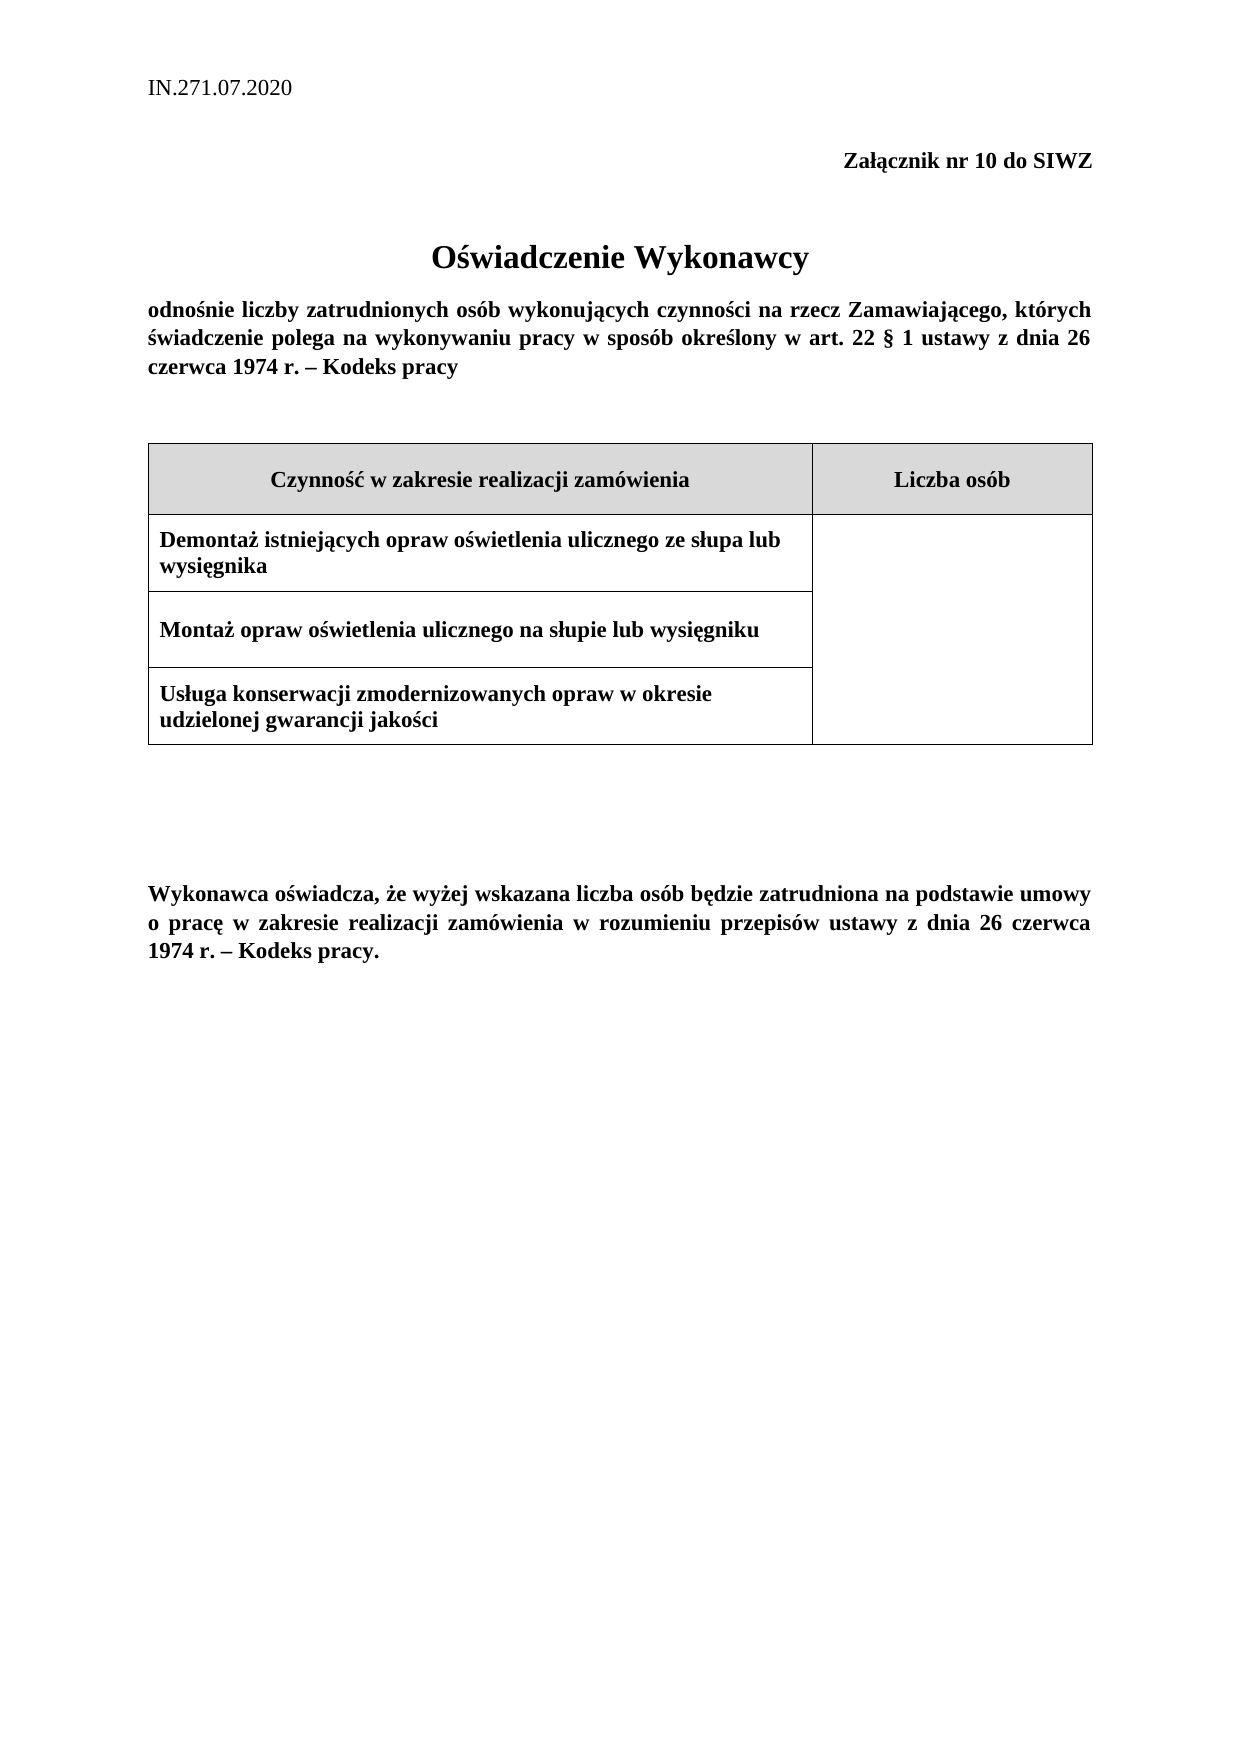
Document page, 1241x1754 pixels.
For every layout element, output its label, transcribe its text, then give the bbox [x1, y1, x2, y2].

table_cell Montaż opraw oświetlenia ulicznego na słupie lub wysięgniku [149, 592, 812, 667]
table_cell Demontaż istniejących opraw oświetlenia ulicznego ze słupa lub wysięgnika [149, 515, 812, 591]
table_header Czynność w zakresie realizacji zamówienia [149, 444, 812, 514]
table_cell Usługa konserwacji zmodernizowanych opraw w okresie udzielonej gwarancji jakości [149, 668, 812, 744]
text Wykonawca oświadcza, że wyżej wskazana liczba osób będzie zatrudniona na podstawie umowy o pracę w zakresie realizacji zamówienia w rozumieniu przepisów ustawy z dnia 26 czerwca 1974 r. – Kodeks pracy. [148, 880, 1093, 964]
text Załącznik nr 10 do SIWZ [148, 148, 1093, 174]
text Oświadczenie Wykonawcy [148, 238, 1093, 276]
table_header Liczba osób [813, 444, 1092, 514]
table_cell [813, 515, 1092, 744]
text odnośnie liczby zatrudnionych osób wykonujących czynności na rzecz Zamawiającego, których świadczenie polega na wykonywaniu pracy w sposób określony w art. 22 § 1 ustawy z dnia 26 czerwca 1974 r. – Kodeks pracy [148, 296, 1093, 379]
